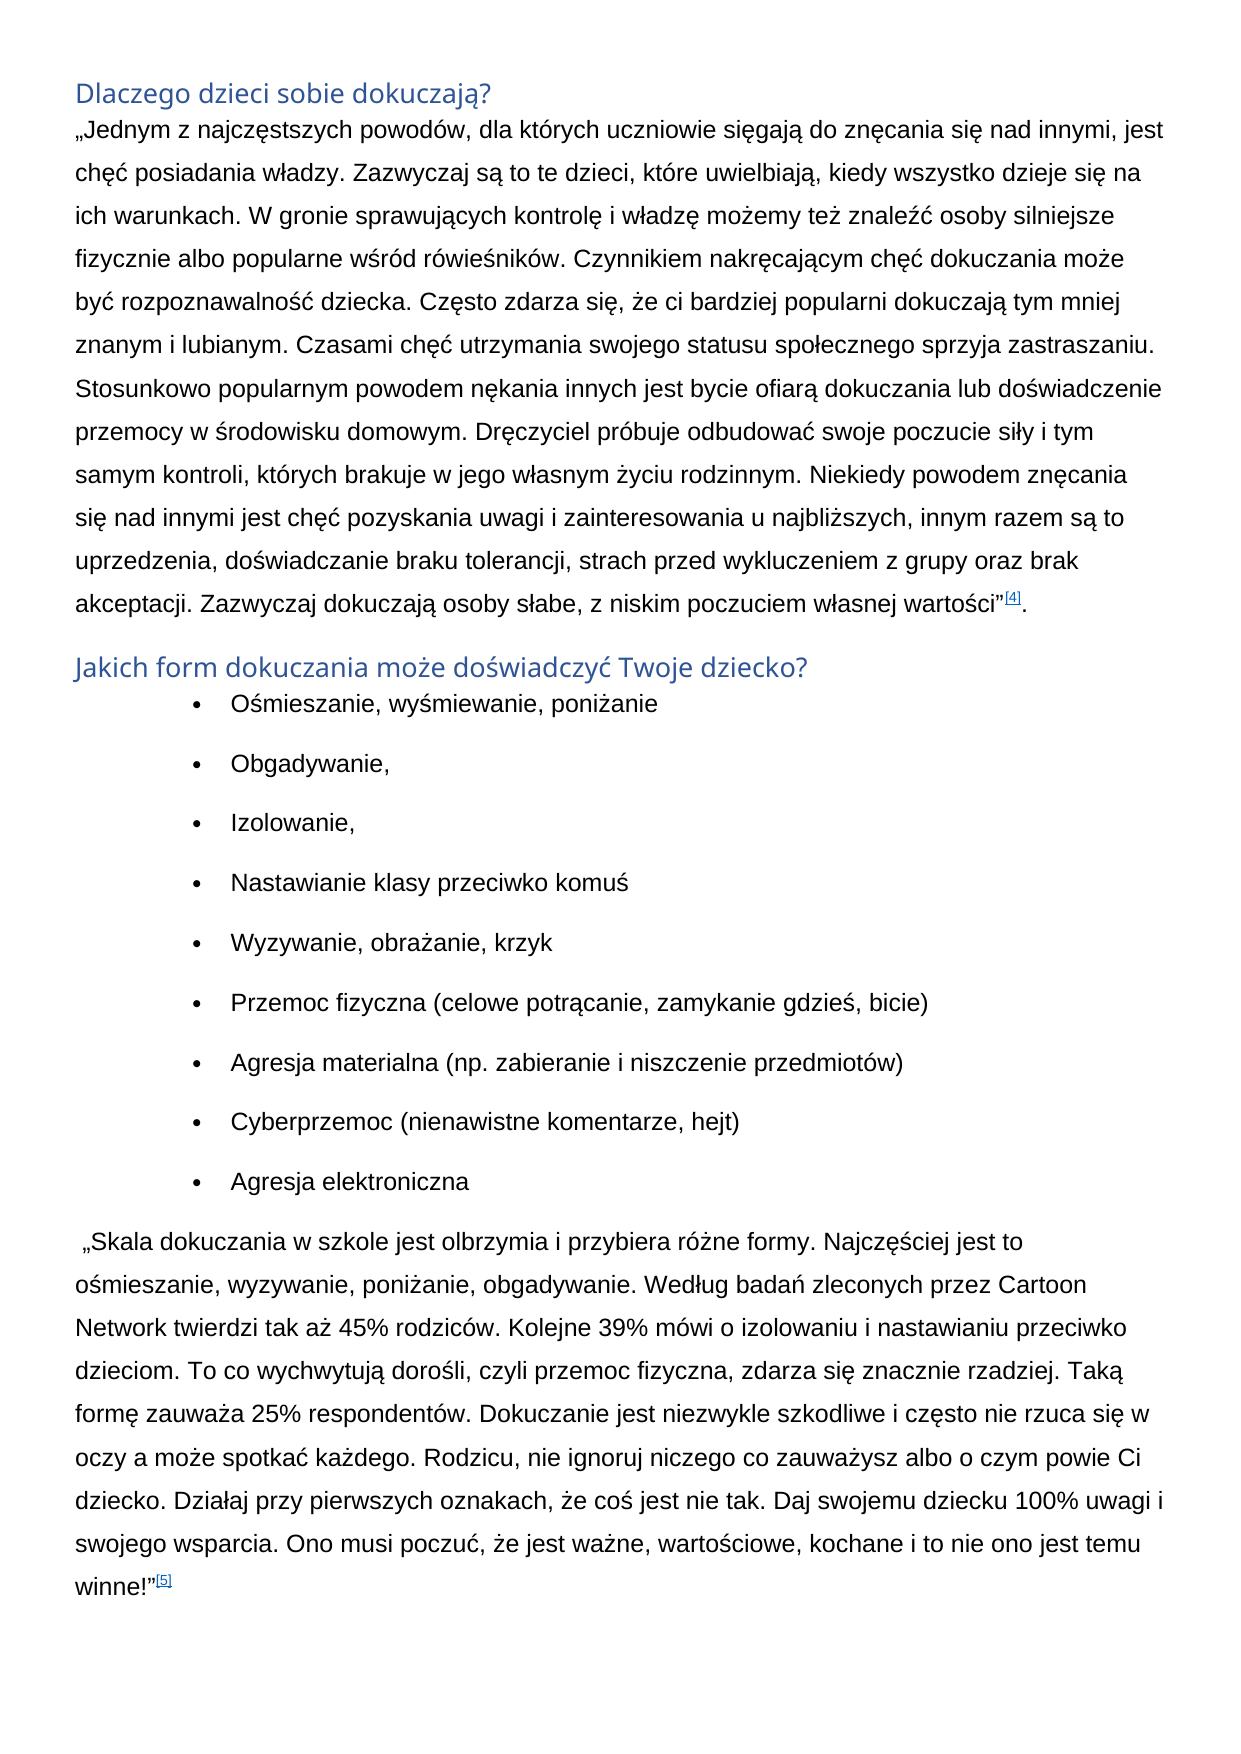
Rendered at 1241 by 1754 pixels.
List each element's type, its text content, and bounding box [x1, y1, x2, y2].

subtitle Dlaczego dzieci sobie dokuczają? [75, 75, 1165, 112]
list Obgadywanie, [193, 748, 1165, 777]
subtitle Jakich form dokuczania może doświadczyć Twoje dziecko? [75, 649, 1165, 686]
list Ośmieszanie, wyśmiewanie, poniżanie [193, 689, 1165, 717]
list Wyzywanie, obrażanie, krzyk [193, 928, 1165, 957]
list Izolowanie, [193, 808, 1165, 837]
list Agresja materialna (np. zabieranie i niszczenie przedmiotów) [193, 1047, 1165, 1076]
list Cyberprzemoc (nienawistne komentarze, hejt) [193, 1107, 1165, 1136]
list Agresja elektroniczna [193, 1167, 1165, 1196]
text „Jednym z najczęstszych powodów, dla których uczniowie sięgają do znęcania się nad innymi, jest chęć posiadania władzy. Zazwyczaj są to te dzieci, które uwielbiają, kiedy wszystko dzieje się na ich warunkach. W gronie sprawujących kontrolę i władzę możemy też znaleźć osoby silniejsze fizycznie albo popularne wśród rówieśników. Czynnikiem nakręcającym chęć dokuczania może być rozpoznawalność dziecka. Często zdarza się, że ci bardziej popularni dokuczają tym mniej znanym i lubianym. Czasami chęć utrzymania swojego statusu społecznego sprzyja zastraszaniu. Stosunkowo popularnym powodem nękania innych jest bycie ofiarą dokuczania lub doświadczenie przemocy w środowisku domowym. Dręczyciel próbuje odbudować swoje poczucie siły i tym samym kontroli, których brakuje w jego własnym życiu rodzinnym. Niekiedy powodem znęcania się nad innymi jest chęć pozyskania uwagi i zainteresowania u najbliższych, innym razem są to uprzedzenia, doświadczanie braku tolerancji, strach przed wykluczeniem z grupy oraz brak akceptacji. Zazwyczaj dokuczają osoby słabe, z niskim poczuciem własnej wartości”[4]. [75, 115, 1165, 618]
list Przemoc fizyczna (celowe potrącanie, zamykanie gdzieś, bicie) [193, 988, 1165, 1016]
text „Skala dokuczania w szkole jest olbrzymia i przybiera różne formy. Najczęściej jest to ośmieszanie, wyzywanie, poniżanie, obgadywanie. Według badań zleconych przez Cartoon Network twierdzi tak aż 45% rodziców. Kolejne 39% mówi o izolowaniu i nastawianiu przeciwko dzieciom. To co wychwytują dorośli, czyli przemoc fizyczna, zdarza się znacznie rzadziej. Taką formę zauważa 25% respondentów. Dokuczanie jest niezwykle szkodliwe i często nie rzuca się w oczy a może spotkać każdego. Rodzicu, nie ignoruj niczego co zauważysz albo o czym powie Ci dziecko. Działaj przy pierwszych oznakach, że coś jest nie tak. Daj swojemu dziecku 100% uwagi i swojego wsparcia. Ono musi poczuć, że jest ważne, wartościowe, kochane i to nie ono jest temu winne!”[5] [75, 1227, 1165, 1601]
list Nastawianie klasy przeciwko komuś [193, 868, 1165, 897]
